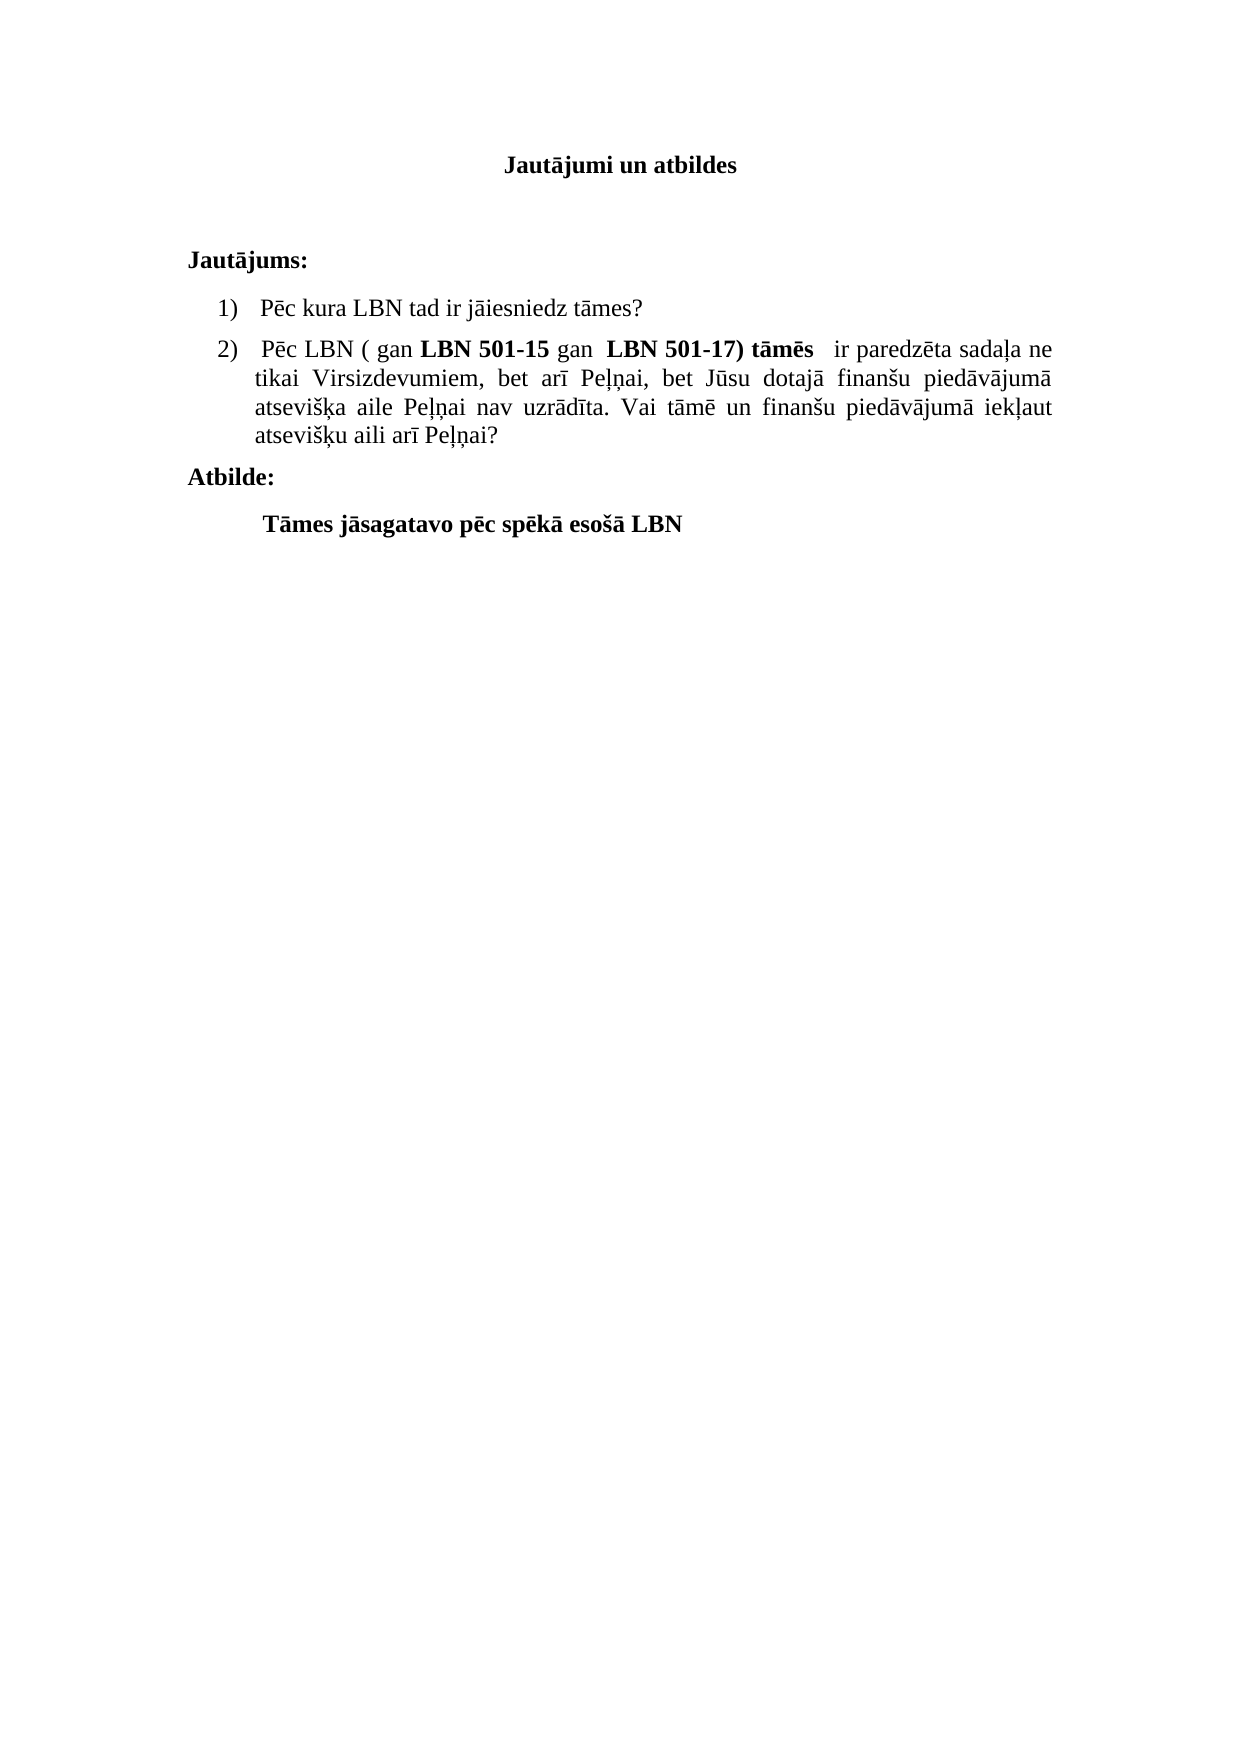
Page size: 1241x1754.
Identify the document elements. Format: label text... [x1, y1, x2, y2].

text Atbilde: [187, 462, 1053, 491]
text 2) Pēc LBN ( gan LBN 501-15 gan LBN 501-17) tāmēs ir paredzēta sadaļa ne tikai Virsizdevumiem, bet arī Peļņai, bet Jūsu dotajā finanšu piedāvājumā atsevišķa aile Peļņai nav uzrādīta. Vai tāmē un finanšu piedāvājumā iekļaut atsevišķu aili arī Peļņai? [217, 334, 1053, 449]
text 1) Pēc kura LBN tad ir jāiesniedz tāmes? [217, 293, 1053, 322]
text Tāmes jāsagatavo pēc spēkā esošā LBN [187, 509, 1053, 538]
text Jautājumi un atbildes [187, 150, 1053, 179]
text Jautājums: [187, 245, 1053, 274]
